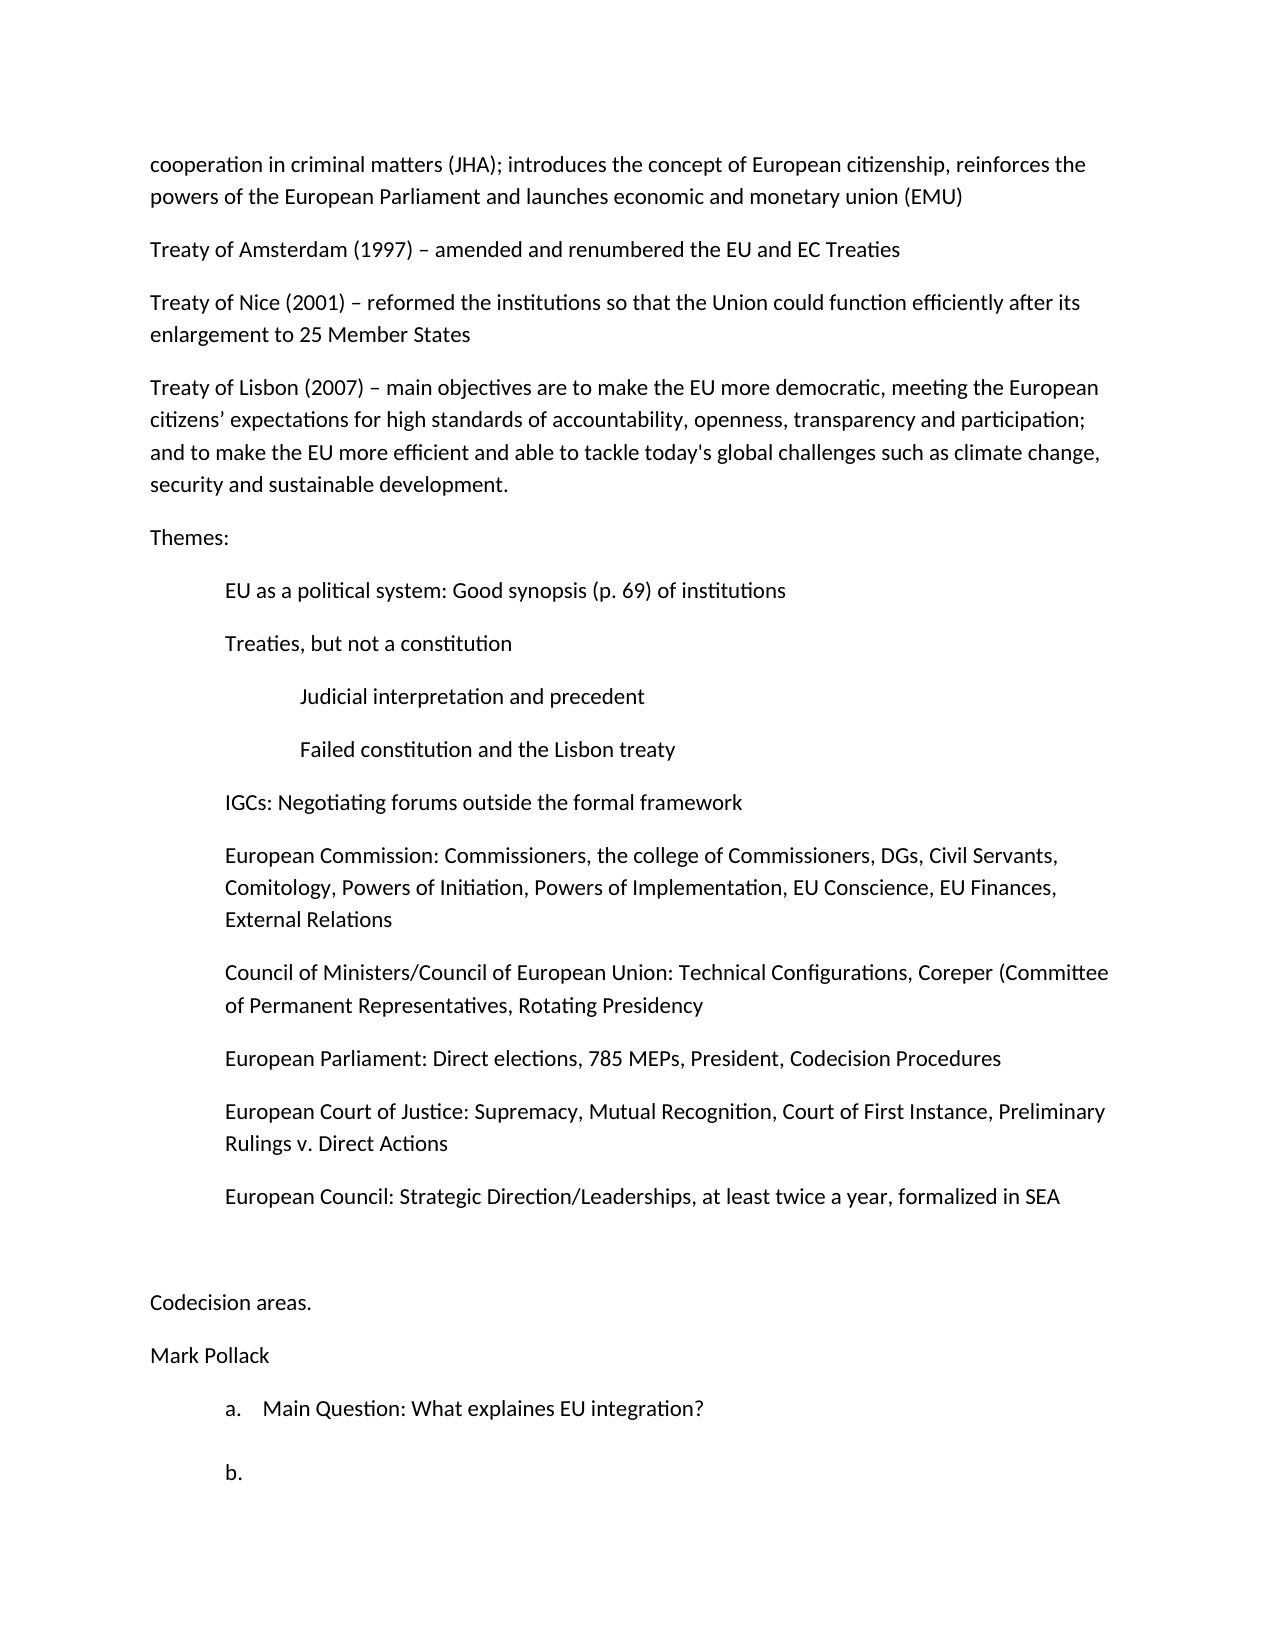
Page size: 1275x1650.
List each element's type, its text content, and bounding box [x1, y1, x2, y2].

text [150, 150, 1125, 210]
text European Parliament: Direct elections, 785 MEPs, President, Codecision Procedures [225, 1044, 1125, 1072]
text European Court of Justice: Supremacy, Mutual Recognition, Court of First Instance, Preliminary Rulings v. Direct Actions [225, 1097, 1125, 1157]
text Mark Pollack [150, 1341, 1125, 1369]
text Failed constitution and the Lisbon treaty [150, 735, 1125, 763]
text IGCs: Negotiating forums outside the formal framework [150, 788, 1125, 816]
text Treaties, but not a constitution [150, 629, 1125, 657]
text Codecision areas. [150, 1288, 1125, 1316]
list Main Question: What explaines EU integration? [225, 1394, 1125, 1422]
text Treaty of Nice (2001) – reformed the institutions so that the Union could function efficiently after its enlargement to 25 Member States [150, 288, 1125, 348]
text European Commission: Commissioners, the college of Commissioners, DGs, Civil Servants, Comitology, Powers of Initiation, Powers of Implementation, EU Conscience, EU Finances, External Relations [225, 841, 1125, 933]
text Treaty of Lisbon (2007) – main objectives are to make the EU more democratic, meeting the European citizens’ expectations for high standards of accountability, openness, transparency and participation; and to make the EU more efficient and able to tackle today's global challenges such as climate change, security and sustainable development. [150, 373, 1125, 498]
text Themes: [150, 523, 1125, 551]
text EU as a political system: Good synopsis (p. 69) of institutions [150, 576, 1125, 604]
text Council of Ministers/Council of European Union: Technical Configurations, Coreper (Committee of Permanent Representatives, Rotating Presidency [225, 958, 1125, 1019]
text European Council: Strategic Direction/Leaderships, at least twice a year, formalized in SEA [225, 1182, 1125, 1210]
text Treaty of Amsterdam (1997) – amended and renumbered the EU and EC Treaties [150, 235, 1125, 263]
text Judicial interpretation and precedent [150, 682, 1125, 710]
